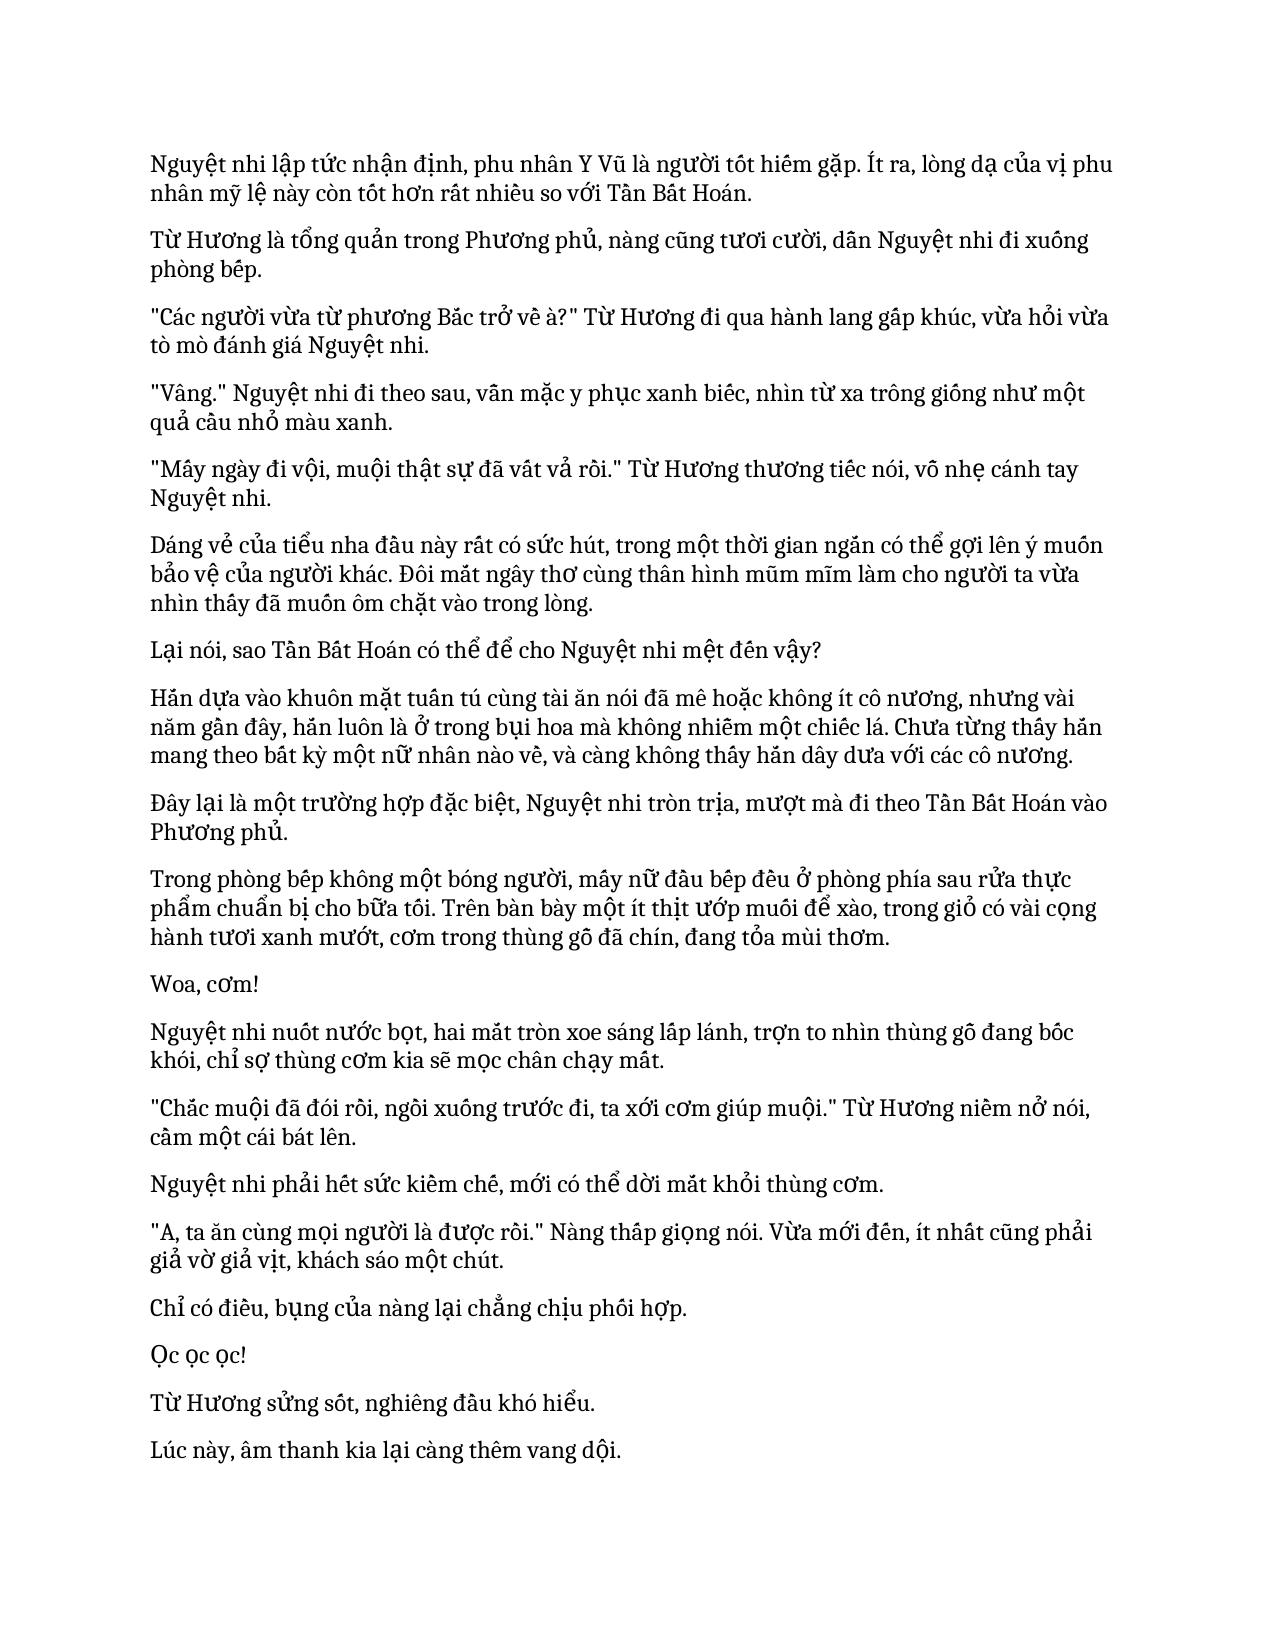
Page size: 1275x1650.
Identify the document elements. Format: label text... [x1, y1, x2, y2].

text Dáng vẻ của tiểu nha đầu này rất có sức hút, trong một thời gian ngắn có thể gợi lên ý muốn bảo vệ của người khác. Đôi mắt ngây thơ cùng thân hình mũm mĩm làm cho người ta vừa nhìn thấy đã muốn ôm chặt vào trong lòng. [150, 531, 1125, 617]
text Chỉ có điều, bụng của nàng lại chẳng chịu phối hợp. [150, 1294, 1125, 1322]
text Lúc này, âm thanh kia lại càng thêm vang dội. [150, 1436, 1125, 1465]
text Nguyệt nhi phải hết sức kiềm chế, mới có thể dời mắt khỏi thùng cơm. [150, 1170, 1125, 1199]
text Nguyệt nhi lập tức nhận định, phu nhân Y Vũ là người tốt hiếm gặp. Ít ra, lòng dạ của vị phu nhân mỹ lệ này còn tốt hơn rất nhiều so với Tần Bất Hoán. [150, 150, 1125, 207]
text "Vâng." Nguyệt nhi đi theo sau, vẫn mặc y phục xanh biếc, nhìn từ xa trông giống như một quả cầu nhỏ màu xanh. [150, 379, 1125, 436]
text Đây lại là một trường hợp đặc biệt, Nguyệt nhi tròn trịa, mượt mà đi theo Tần Bất Hoán vào Phương phủ. [150, 789, 1125, 846]
text Từ Hương là tổng quản trong Phương phủ, nàng cũng tươi cười, dẫn Nguyệt nhi đi xuống phòng bếp. [150, 226, 1125, 284]
text Từ Hương sửng sốt, nghiêng đầu khó hiểu. [150, 1389, 1125, 1417]
text "Các người vừa từ phương Bắc trở về à?" Từ Hương đi qua hành lang gấp khúc, vừa hỏi vừa tò mò đánh giá Nguyệt nhi. [150, 302, 1125, 360]
text "A, ta ăn cùng mọi người là được rồi." Nàng thấp giọng nói. Vừa mới đến, ít nhất cũng phải giả vờ giả vịt, khách sáo một chút. [150, 1217, 1125, 1275]
text Ọc ọc ọc! [150, 1341, 1125, 1370]
text Nguyệt nhi nuốt nước bọt, hai mắt tròn xoe sáng lấp lánh, trợn to nhìn thùng gỗ đang bốc khói, chỉ sợ thùng cơm kia sẽ mọc chân chạy mất. [150, 1017, 1125, 1075]
text Lại nói, sao Tần Bất Hoán có thể để cho Nguyệt nhi mệt đến vậy? [150, 636, 1125, 665]
text Hắn dựa vào khuôn mặt tuấn tú cùng tài ăn nói đã mê hoặc không ít cô nương, nhưng vài năm gần đây, hắn luôn là ở trong bụi hoa mà không nhiễm một chiếc lá. Chưa từng thấy hắn mang theo bất kỳ một nữ nhân nào về, và càng không thấy hắn dây dưa với các cô nương. [150, 684, 1125, 770]
text Trong phòng bếp không một bóng người, mấy nữ đầu bếp đều ở phòng phía sau rửa thực phẩm chuẩn bị cho bữa tối. Trên bàn bày một ít thịt ướp muối để xào, trong giỏ có vài cọng hành tươi xanh mướt, cơm trong thùng gỗ đã chín, đang tỏa mùi thơm. [150, 865, 1125, 951]
text "Mấy ngày đi vội, muội thật sự đã vất vả rồi." Từ Hương thương tiếc nói, vỗ nhẹ cánh tay Nguyệt nhi. [150, 455, 1125, 512]
text Woa, cơm! [150, 970, 1125, 999]
text "Chắc muội đã đói rồi, ngồi xuống trước đi, ta xới cơm giúp muội." Từ Hương niềm nở nói, cầm một cái bát lên. [150, 1094, 1125, 1151]
